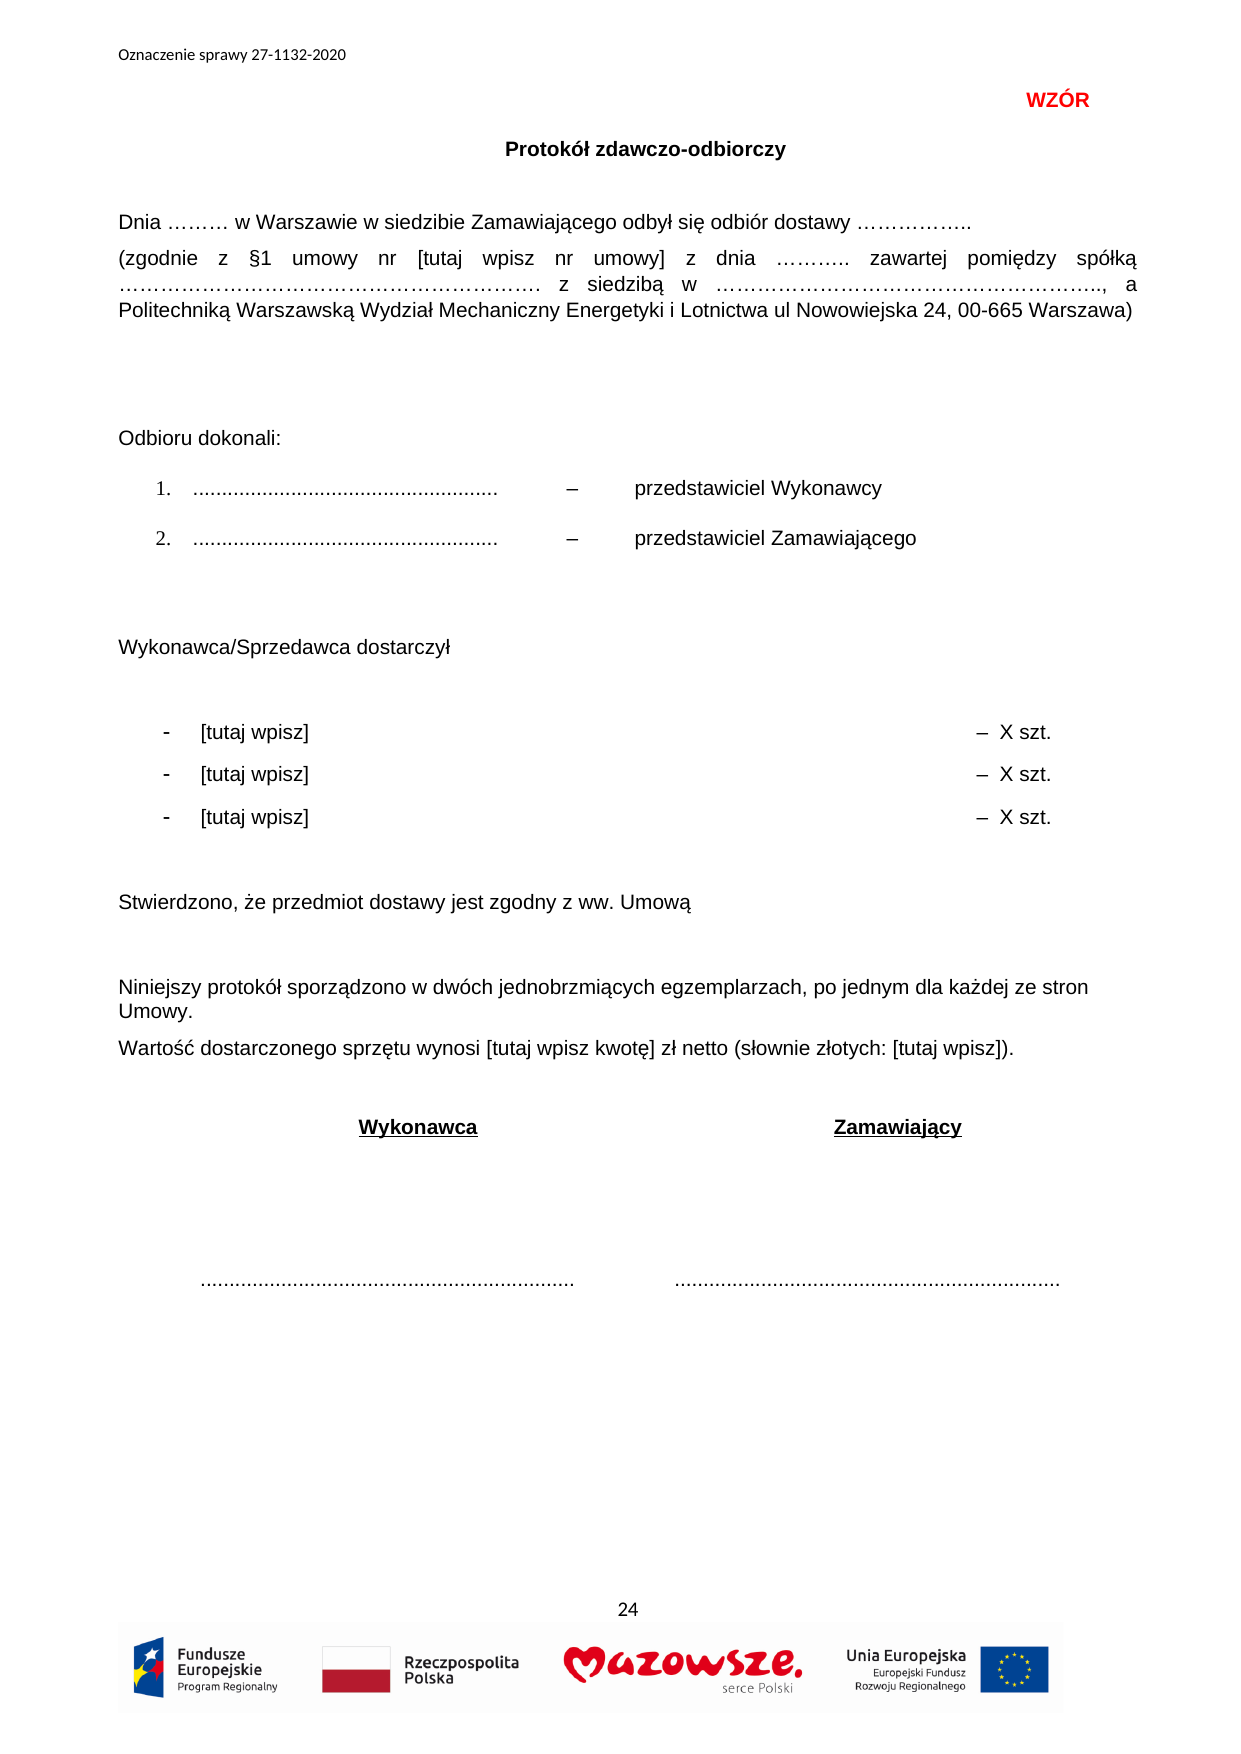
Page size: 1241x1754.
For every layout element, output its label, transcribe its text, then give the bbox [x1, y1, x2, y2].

table_cell [118, 762, 969, 805]
table_header – X szt. [969, 720, 1078, 762]
picture [118, 1622, 1064, 1713]
text (zgodnie z §1 umowy nr z dnia ……….. zawartej pomiędzy spółką ……………………………………………………. z siedzibą w ……………………………………………….., a Politechniką Warszawską Wydział Mechaniczny Energetyki i Lotnictwa ul Nowowiejska 24, 00-665 Warszawa) [118, 246, 1138, 322]
text Niniejszy protokół sporządzono w dwóch jednobrzmiących egzemplarzach, po jednym dla każdej ze stron Umowy. [118, 975, 1138, 1023]
list ..................................................... – przedstawiciel Zamawiającego [155, 525, 1138, 549]
text WZÓR [118, 88, 1138, 112]
text Dnia ……… w Warszawie w siedzibie Zamawiającego odbył się odbiór dostawy …………….. [118, 210, 1138, 234]
table_header Zamawiający ................................................................... [628, 1115, 1108, 1309]
text Stwierdzono, że przedmiot dostawy jest zgodny z ww. Umową [118, 890, 1138, 914]
table_cell – X szt. [969, 762, 1078, 805]
table_cell [118, 805, 969, 848]
list ..................................................... – przedstawiciel Wykonawcy [155, 476, 1138, 500]
table_cell – X szt. [969, 805, 1078, 848]
title Protokół zdawczo-odbiorczy [118, 137, 1138, 161]
text Odbioru dokonali: [118, 425, 1138, 449]
table_header [118, 720, 969, 762]
table_header Wykonawca ................................................................. [148, 1115, 628, 1309]
text Wartość dostarczonego sprzętu wynosi Błąd! Nie zdefiniowano zakładki. zł netto (słownie złotych: ). [118, 1036, 1138, 1059]
text Wykonawca/Sprzedawca dostarczył [118, 634, 1138, 658]
